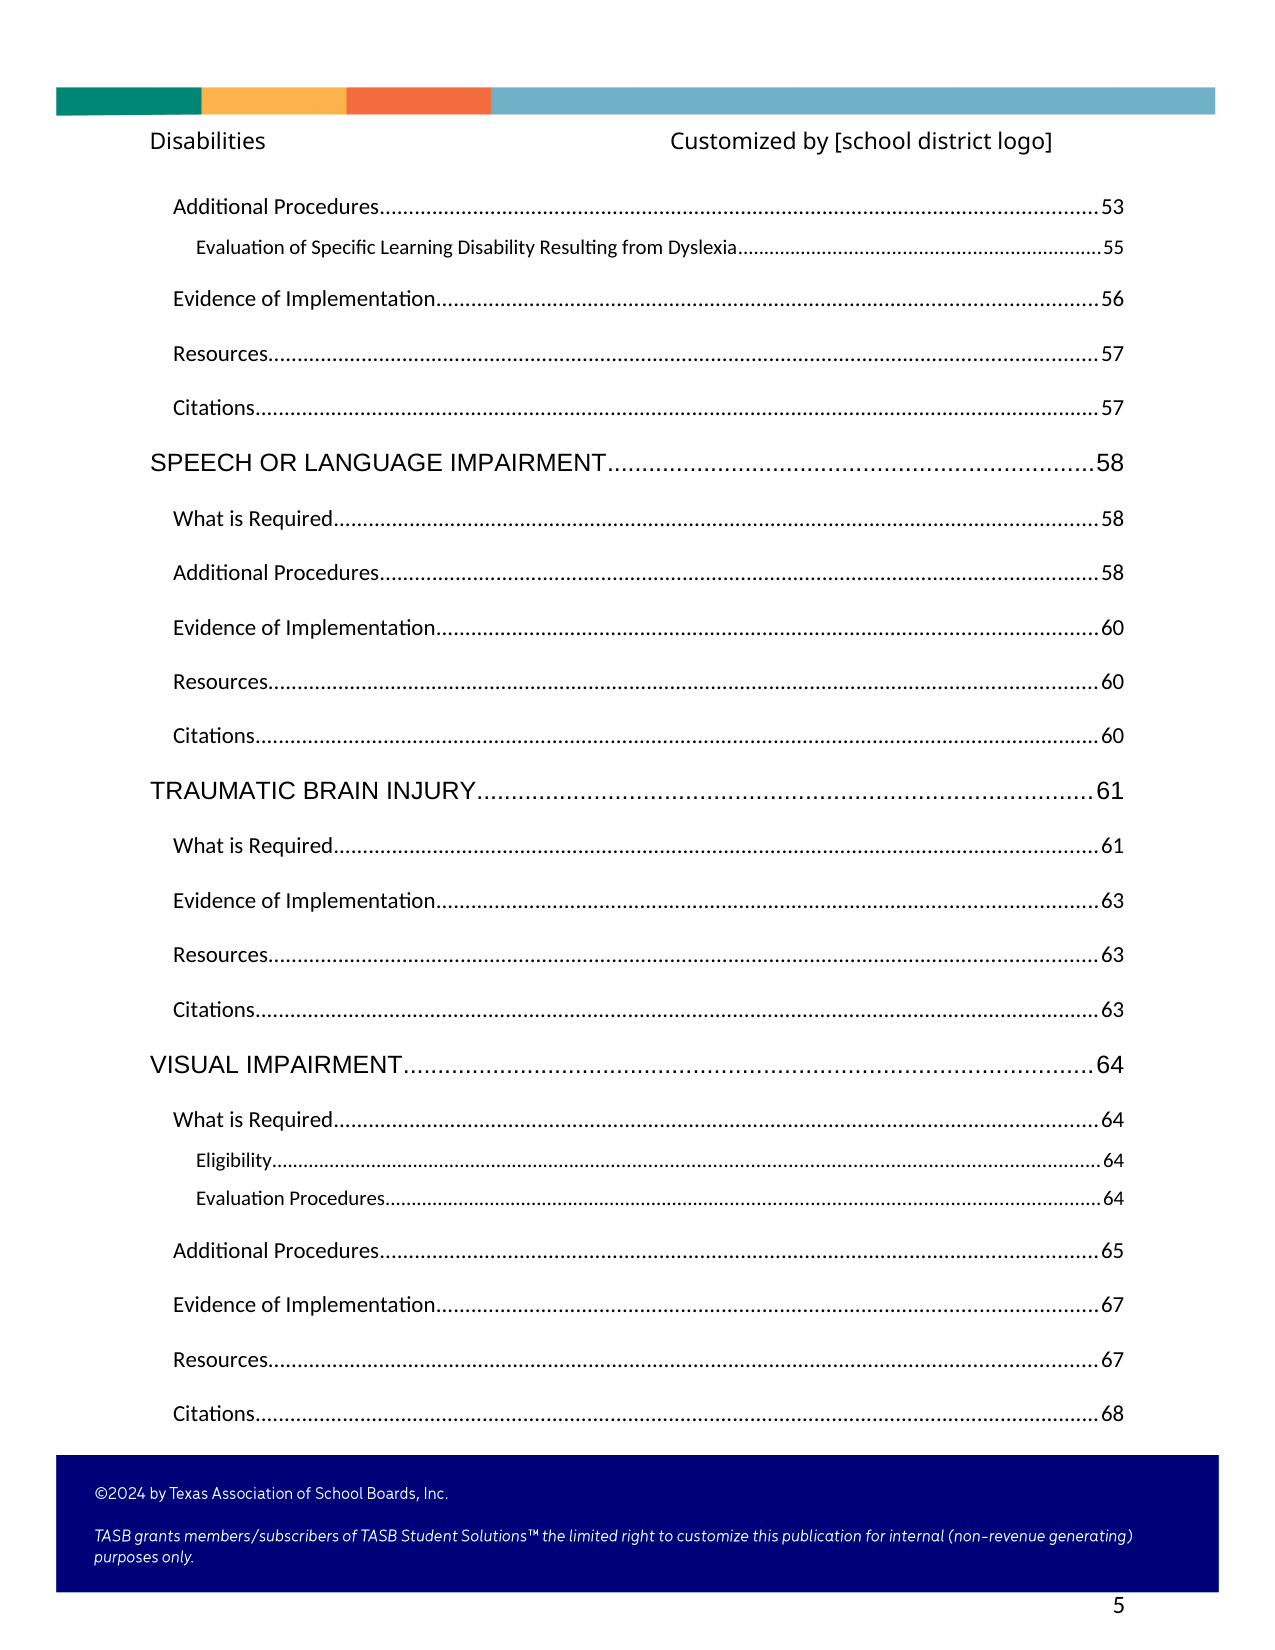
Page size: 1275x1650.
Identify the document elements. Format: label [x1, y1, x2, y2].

picture [0, 1424, 1275, 1598]
picture [0, 0, 1271, 152]
